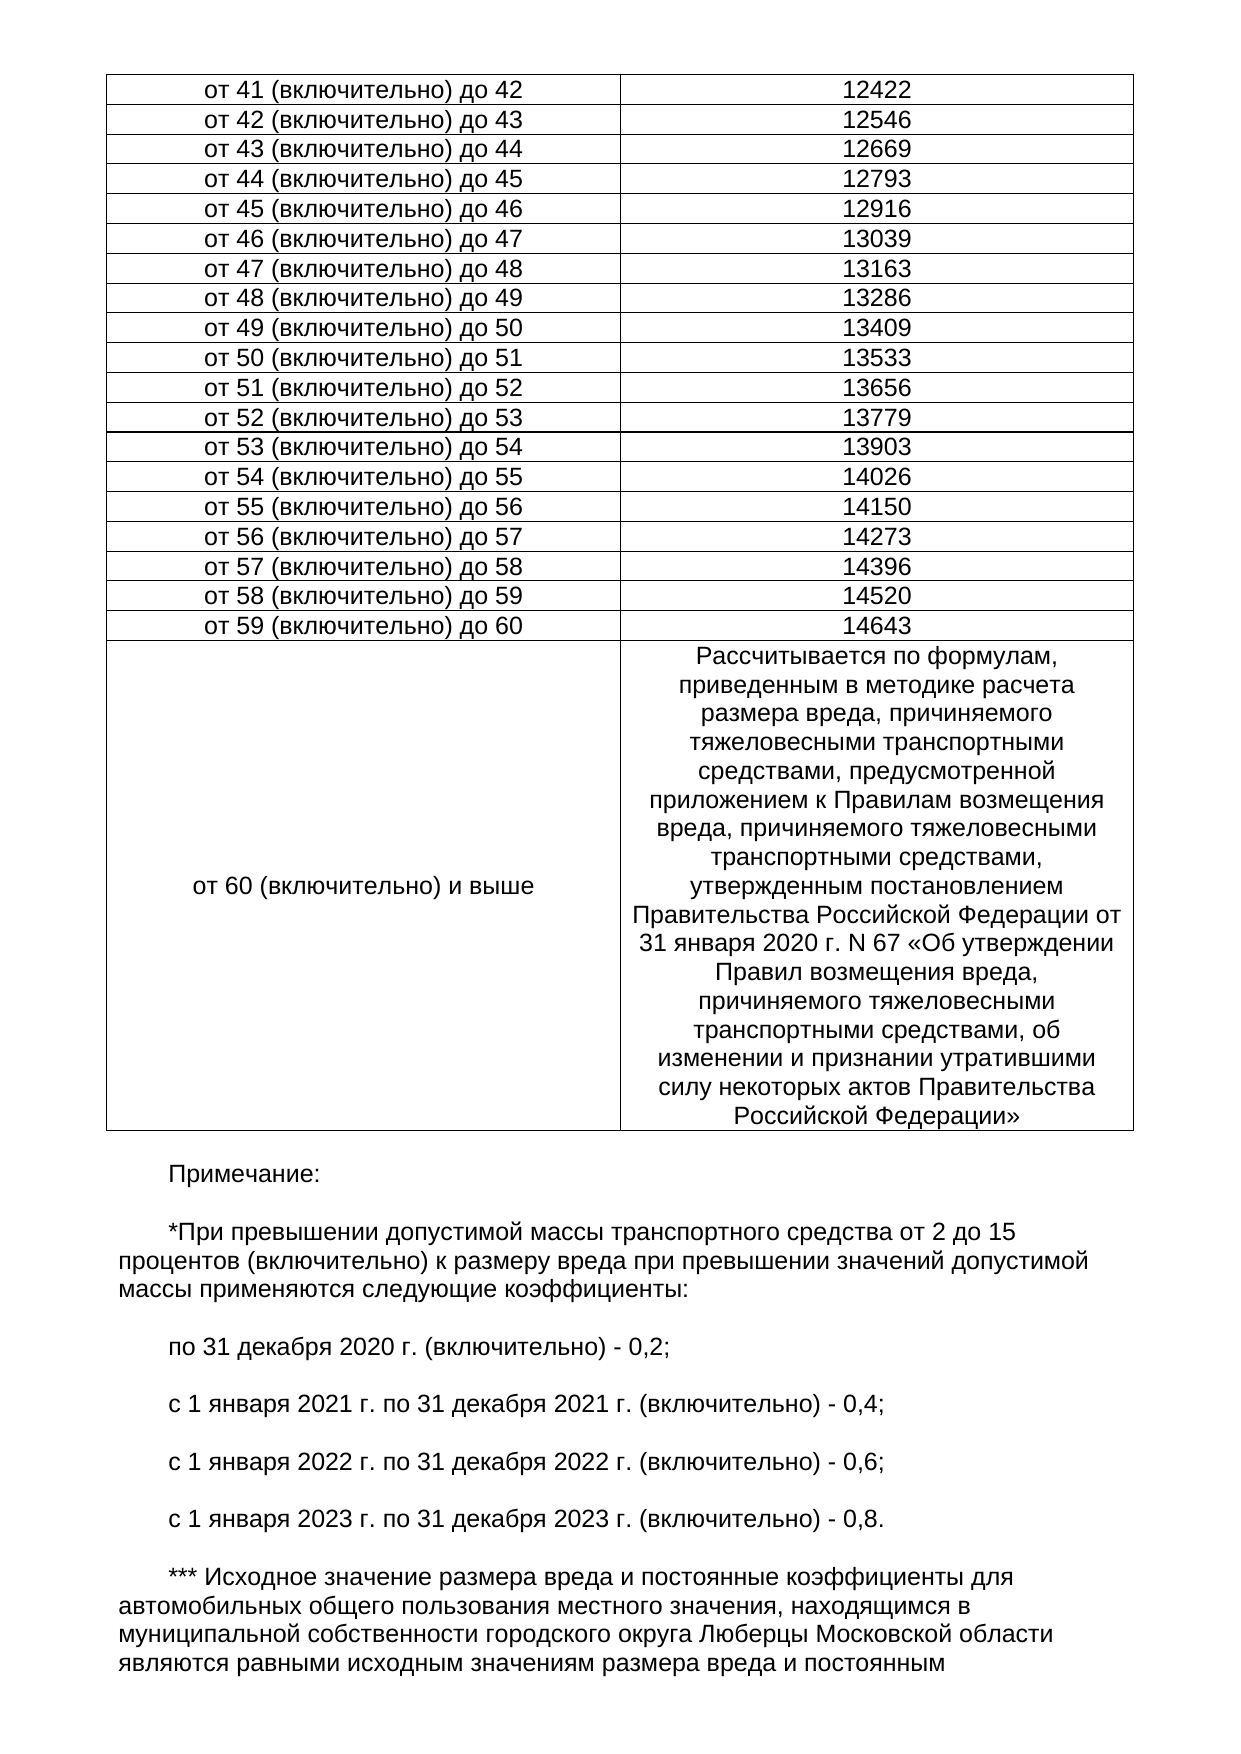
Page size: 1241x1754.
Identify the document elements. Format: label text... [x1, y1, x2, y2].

table_cell от 58 (включительно) до 59 [107, 581, 620, 610]
table_cell 12793 [621, 164, 1133, 193]
table_cell от 55 (включительно) до 56 [107, 492, 620, 521]
table_cell от 44 (включительно) до 45 [107, 164, 620, 193]
table_cell 13039 [621, 224, 1133, 253]
table_cell 13286 [621, 284, 1133, 312]
table_cell 12669 [621, 135, 1133, 163]
text с 1 января 2023 г. по 31 декабря 2023 г. (включительно) - 0,8. [118, 1504, 1122, 1562]
table_cell от 43 (включительно) до 44 [107, 135, 620, 163]
table_cell от 47 (включительно) до 48 [107, 254, 620, 282]
table_cell 13533 [621, 343, 1133, 372]
table_cell Рассчитывается по формулам, приведенным в методике расчета размера вреда, причиняемого тяжеловесными транспортными средствами, предусмотренной приложением к Правилам возмещения вреда, причиняемого тяжеловесными транспортными средствами, утвержденным постановлением Правительства Российской Федерации от 31 января 2020 г. N 67 «Об утверждении Правил возмещения вреда, причиняемого тяжеловесными транспортными средствами, об изменении и признании утратившими силу некоторых актов Правительства Российской Федерации» [621, 641, 1133, 1130]
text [118, 1562, 1122, 1677]
table_cell от 41 (включительно) до 42 [107, 75, 620, 104]
table_cell 14150 [621, 492, 1133, 521]
table_cell 13656 [621, 373, 1133, 402]
table_cell 14026 [621, 462, 1133, 491]
text по 31 декабря 2020 г. (включительно) - 0,2; [118, 1332, 1122, 1389]
table_cell от 56 (включительно) до 57 [107, 522, 620, 551]
text *При превышении допустимой массы транспортного средства от 2 до 15 процентов (включительно) к размеру вреда при превышении значений допустимой массы применяются следующие коэффициенты: [118, 1217, 1122, 1332]
table_cell от 59 (включительно) до 60 [107, 611, 620, 640]
table_cell от 49 (включительно) до 50 [107, 313, 620, 342]
table_cell от 45 (включительно) до 46 [107, 194, 620, 223]
text с 1 января 2022 г. по 31 декабря 2022 г. (включительно) - 0,6; [118, 1447, 1122, 1504]
table_cell 14273 [621, 522, 1133, 551]
table_cell от 51 (включительно) до 52 [107, 373, 620, 402]
table_cell от 50 (включительно) до 51 [107, 343, 620, 372]
table_cell 13409 [621, 313, 1133, 342]
table_cell от 53 (включительно) до 54 [107, 433, 620, 461]
table_cell 12422 [621, 75, 1133, 104]
table_cell 13903 [621, 433, 1133, 461]
table_cell 14396 [621, 552, 1133, 580]
table_cell 14520 [621, 581, 1133, 610]
table_cell от 48 (включительно) до 49 [107, 284, 620, 312]
table_cell от 60 (включительно) и выше [107, 641, 620, 1130]
table_cell от 57 (включительно) до 58 [107, 552, 620, 580]
table_cell от 46 (включительно) до 47 [107, 224, 620, 253]
table_cell 13779 [621, 403, 1133, 431]
table_cell 14643 [621, 611, 1133, 640]
table_cell от 42 (включительно) до 43 [107, 105, 620, 133]
table_cell 13163 [621, 254, 1133, 282]
table_cell 12916 [621, 194, 1133, 223]
table_cell 12546 [621, 105, 1133, 133]
table_cell от 54 (включительно) до 55 [107, 462, 620, 491]
text Примечание: [118, 1159, 1122, 1217]
table_cell от 52 (включительно) до 53 [107, 403, 620, 431]
text с 1 января 2021 г. по 31 декабря 2021 г. (включительно) - 0,4; [118, 1389, 1122, 1447]
